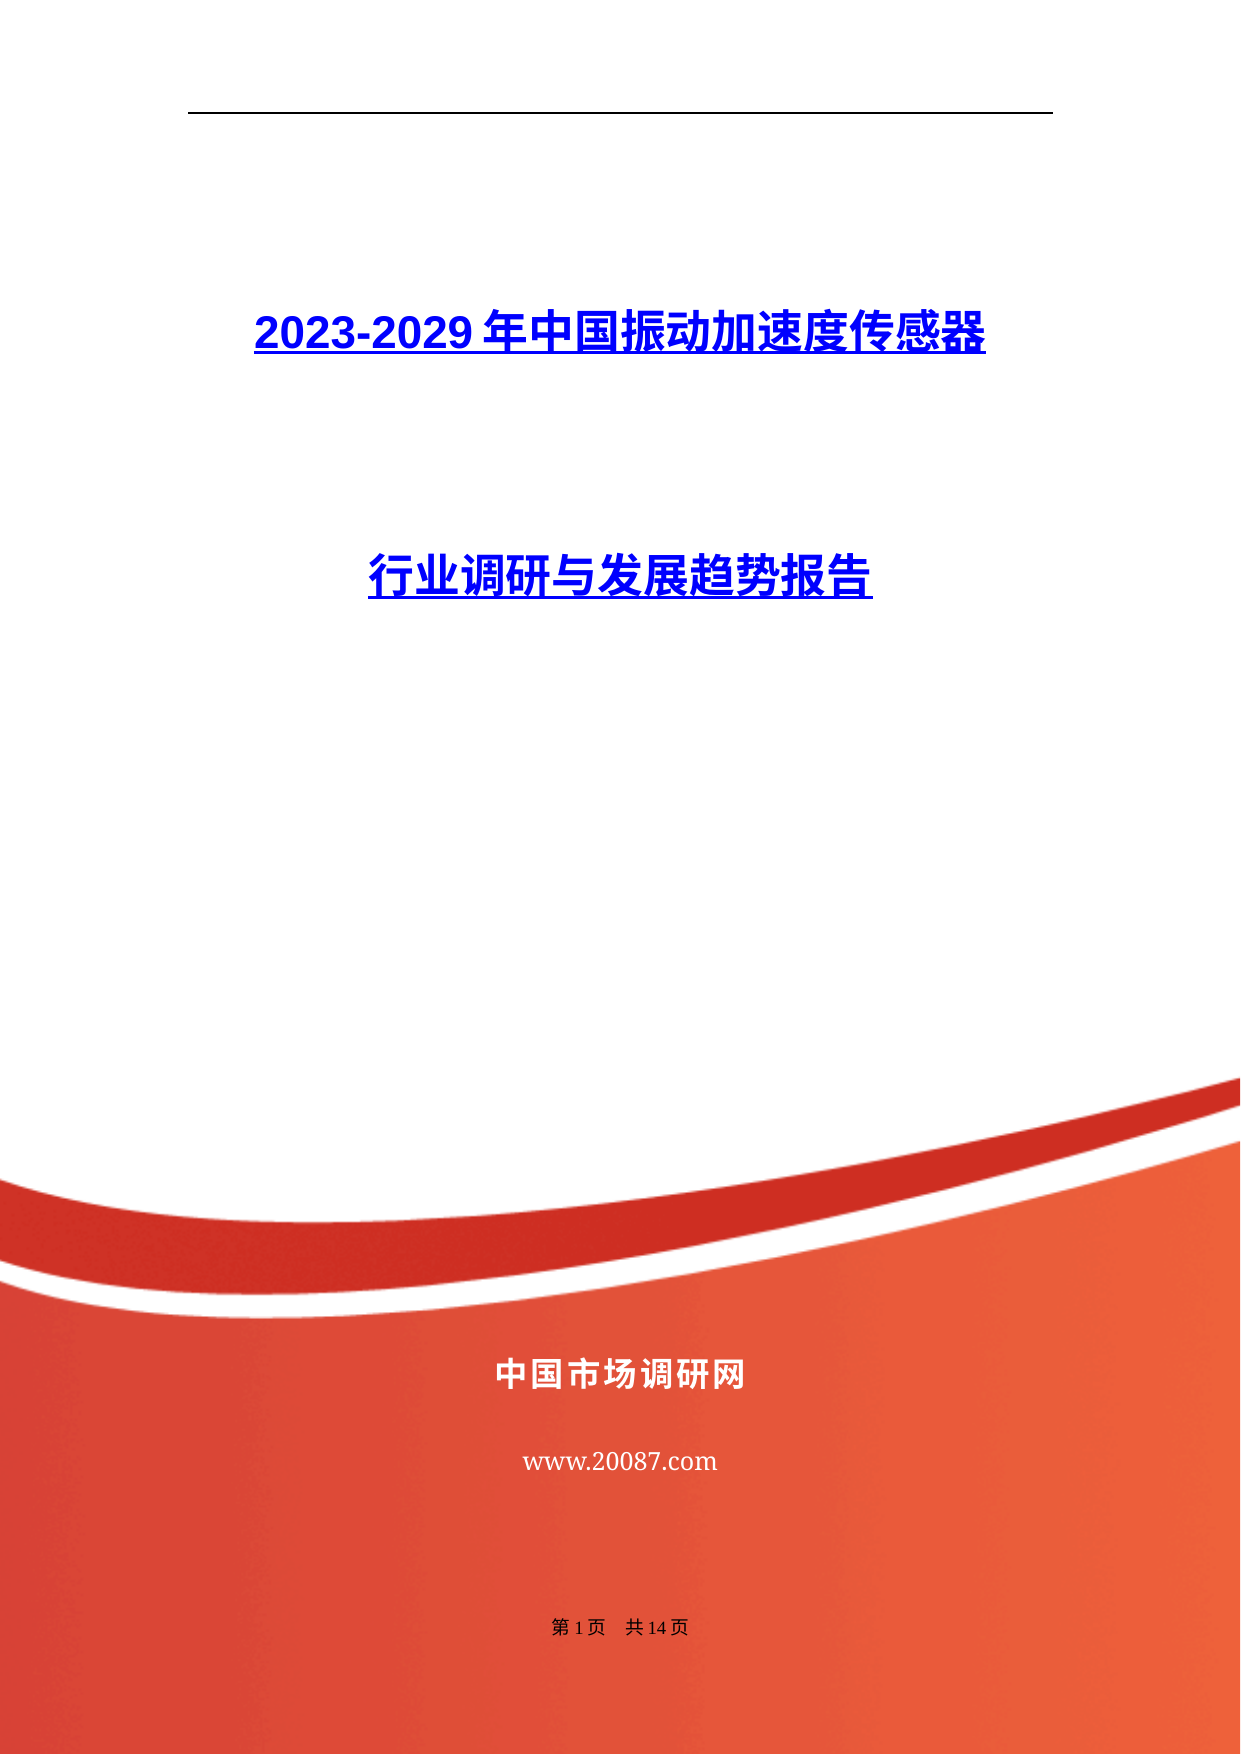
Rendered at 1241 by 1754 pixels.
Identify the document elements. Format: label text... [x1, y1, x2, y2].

text www.20087.com [187, 1428, 1053, 1493]
table_header 2023-2029年中国振动加速度传感器行业调研与发展趋势报告 [188, 207, 1053, 773]
subtitle 中国市场调研网 [187, 1339, 1053, 1404]
picture [0, 1006, 1241, 1754]
